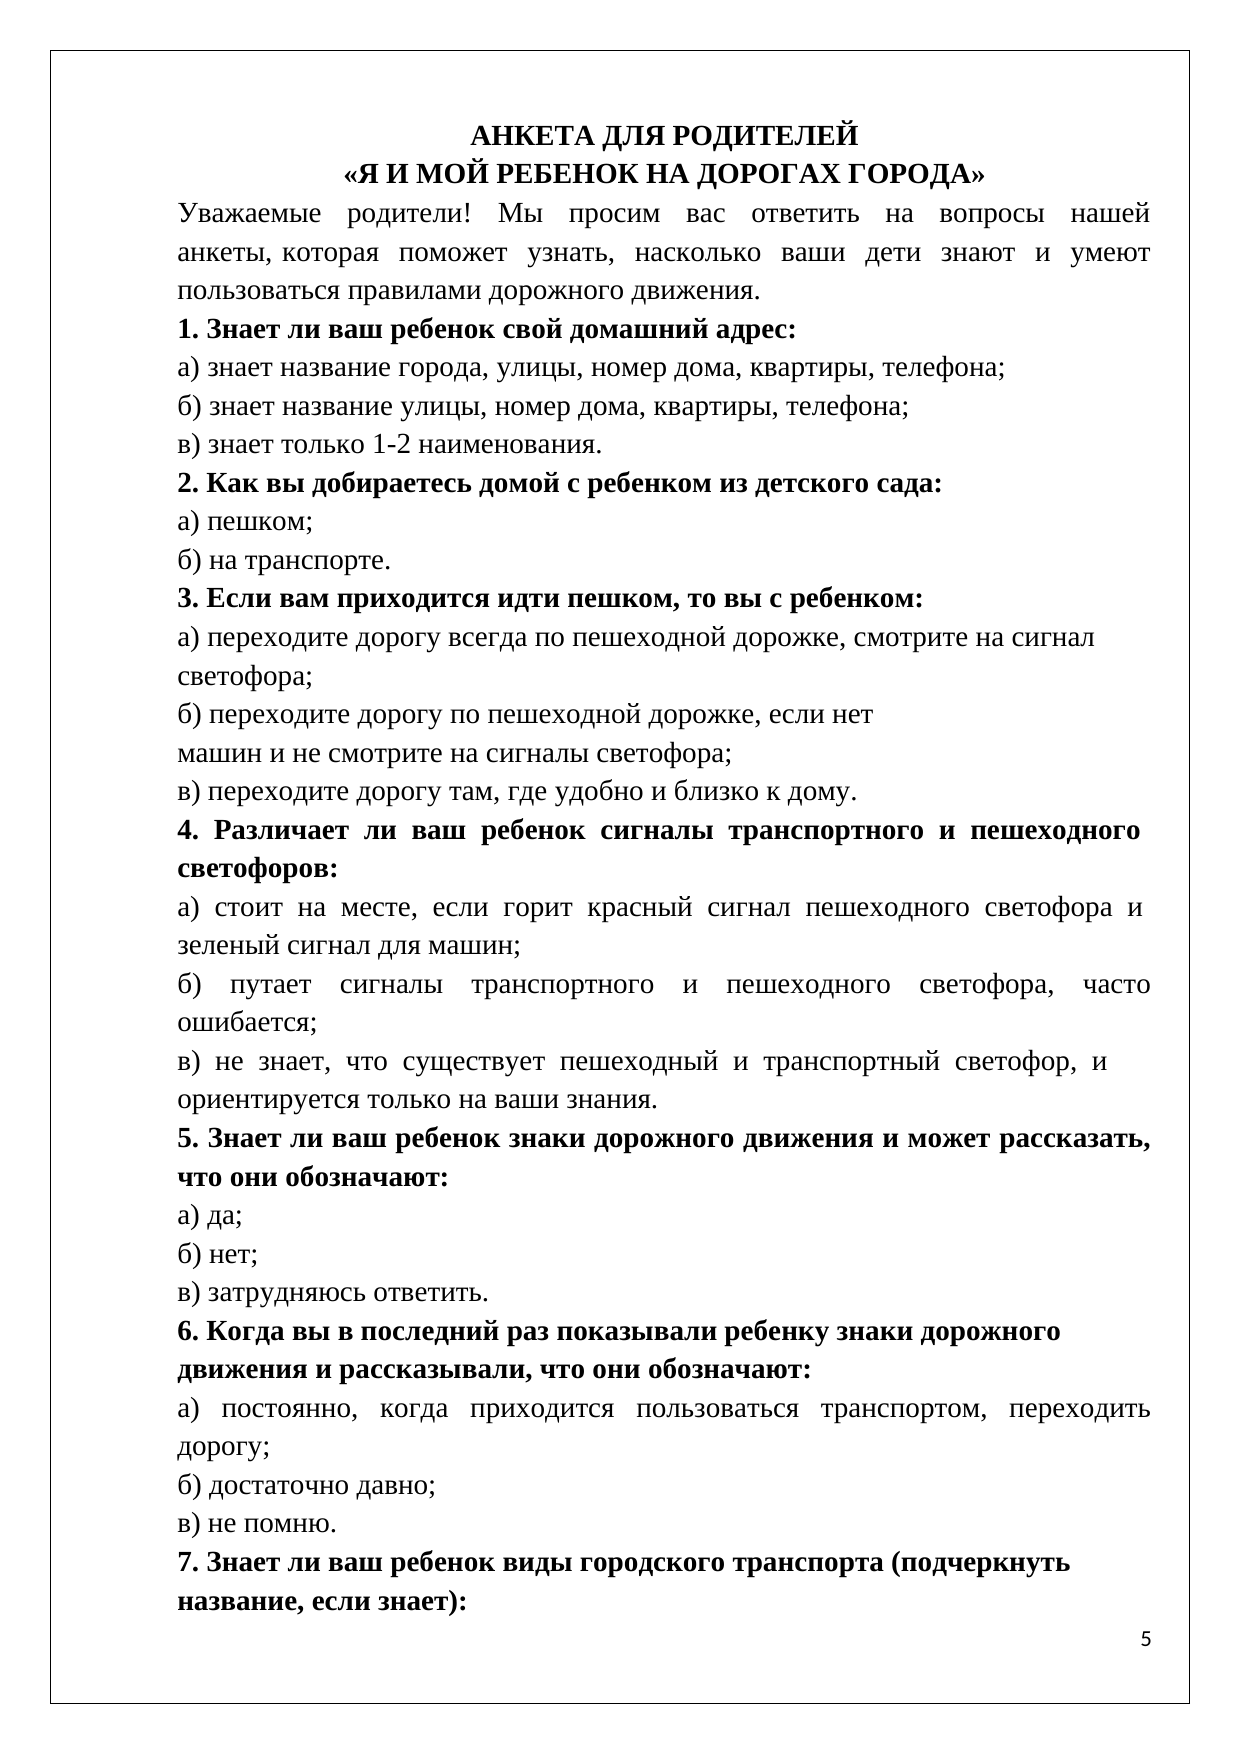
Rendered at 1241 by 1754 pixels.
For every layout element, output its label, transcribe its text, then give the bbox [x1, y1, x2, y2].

text «Я И МОЙ РЕБЕНОК НА ДОРОГАХ ГОРОДА» [177, 157, 1152, 190]
text а) переходите дорогу всегда по пешеходной дорожке, смотрите на сигнал [177, 619, 1152, 653]
text б) нет; [177, 1236, 1152, 1269]
text ориентируется только на ваши знания. [177, 1082, 1152, 1115]
text машин и не смотрите на сигналы светофора; [177, 735, 1152, 768]
text светофора; [177, 658, 1152, 691]
text а) стоит на месте, если горит красный сигнал пешеходного светофора и [177, 889, 1152, 922]
text в) знает только 1-2 наименования. [177, 426, 1152, 460]
text 7. Знает ли ваш ребенок виды городского транспорта (подчеркнуть [177, 1544, 1152, 1578]
text движения и рассказывали, что они обозначают: [177, 1351, 1152, 1385]
text 1. Знает ли ваш ребенок свой домашний адрес: [177, 311, 1152, 344]
text а) да; [177, 1197, 1152, 1231]
text АНКЕТА ДЛЯ РОДИТЕЛЕЙ [177, 118, 1152, 152]
text в) затрудняюсь ответить. [177, 1274, 1152, 1308]
text б) на транспорте. [177, 542, 1152, 576]
text 4. Различает ли ваш ребенок сигналы транспортного и пешеходного [177, 812, 1152, 845]
text зеленый сигнал для машин; [177, 927, 1152, 961]
text а) постоянно, когда приходится пользоваться транспортом, переходить дорогу; [177, 1390, 1152, 1462]
text а) знает название города, улицы, номер дома, квартиры, телефона; [177, 349, 1152, 383]
text а) пешком; [177, 503, 1152, 537]
text 6. Когда вы в последний раз показывали ребенку знаки дорожного [177, 1313, 1152, 1346]
text б) переходите дорогу по пешеходной дорожке, если нет [177, 696, 1152, 730]
text в) не знает, что существует пешеходный и транспортный светофор, и [177, 1043, 1152, 1077]
text 5. Знает ли ваш ребенок знаки дорожного движения и может рассказать, что они обозначают: [177, 1120, 1152, 1192]
text б) знает название улицы, номер дома, квартиры, телефона; [177, 388, 1152, 421]
text в) переходите дорогу там, где удобно и близко к дому. [177, 773, 1152, 807]
text в) не помню. [177, 1506, 1152, 1539]
text 2. Как вы добираетесь домой с ребенком из детского сада: [177, 465, 1152, 498]
text 3. Если вам приходится идти пешком, то вы с ребенком: [177, 581, 1152, 614]
text Уважаемые родители! Мы просим вас ответить на вопросы нашей анкеты, которая поможет узнать, насколько ваши дети знают и умеют пользоваться правилами дорожного движения. [177, 195, 1152, 306]
text б) достаточно давно; [177, 1467, 1152, 1501]
text название, если знает): [177, 1583, 1152, 1616]
text б) путает сигналы транспортного и пешеходного светофора, часто ошибается; [177, 966, 1152, 1038]
text светофоров: [177, 850, 1152, 884]
